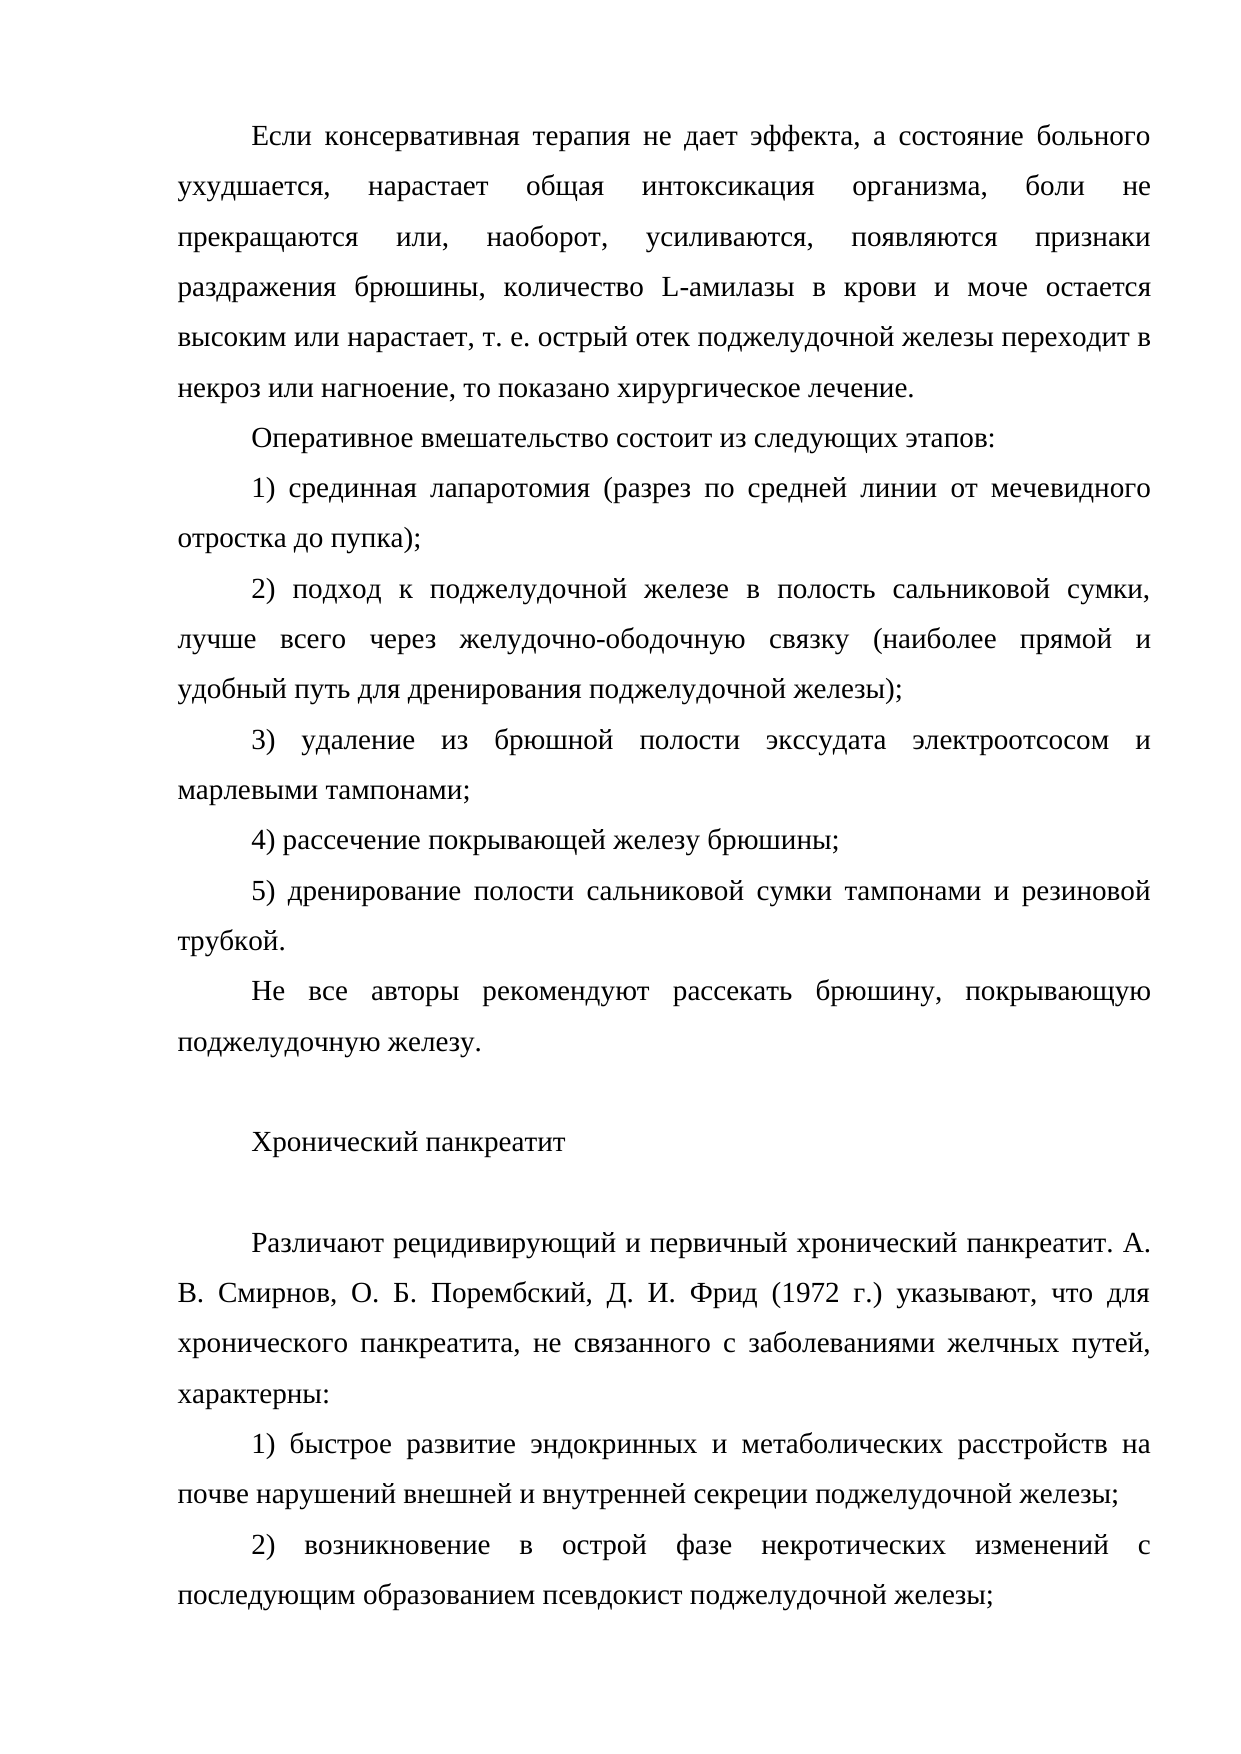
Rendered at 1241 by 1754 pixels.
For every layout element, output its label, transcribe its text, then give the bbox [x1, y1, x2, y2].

text 5) дренирование полости сальниковой сумки тампонами и резиновой трубкой. [177, 873, 1152, 957]
text 2) возникновение в острой фазе некротических изменений с последующим образованием псевдокист поджелудочной железы; [177, 1527, 1152, 1611]
text 1) быстрое развитие эндокринных и метаболических расстройств на почве нарушений внешней и внутренней секреции поджелудочной железы; [177, 1426, 1152, 1510]
text 2) подход к поджелудочной железе в полость сальниковой сумки, лучше всего через желудочно-ободочную связку (наиболее прямой и удобный путь для дренирования поджелудочной железы); [177, 571, 1152, 705]
text 1) срединная лапаротомия (разрез по средней линии от мечевидного отростка до пупка); [177, 470, 1152, 554]
text 4) рассечение покрывающей железу брюшины; [177, 822, 1152, 856]
text Оперативное вмешательство состоит из следующих этапов: [177, 420, 1152, 453]
subtitle Хронический панкреатит [177, 1124, 1152, 1158]
text Различают рецидивирующий и первичный хронический панкреатит. А. В. Смирнов, О. Б. Порембский, Д. И. Фрид (1972 г.) указывают, что для хронического панкреатита, не связанного с заболеваниями желчных путей, характерны: [177, 1225, 1152, 1409]
text 3) удаление из брюшной полости экссудата электроотсосом и марлевыми тампонами; [177, 722, 1152, 806]
text Не все авторы рекомендуют рассекать брюшину, покрывающую поджелудочную железу. [177, 973, 1152, 1057]
text Если консервативная терапия не дает эффекта, а состояние больного ухудшается, нарастает общая интоксикация организма, боли не прекращаются или, наоборот, усиливаются, появляются признаки раздражения брюшины, количество L-амилазы в крови и моче остается высоким или нарастает, т. е. острый отек поджелудочной железы переходит в некроз или нагноение, то показано хирургическое лечение. [177, 118, 1152, 403]
